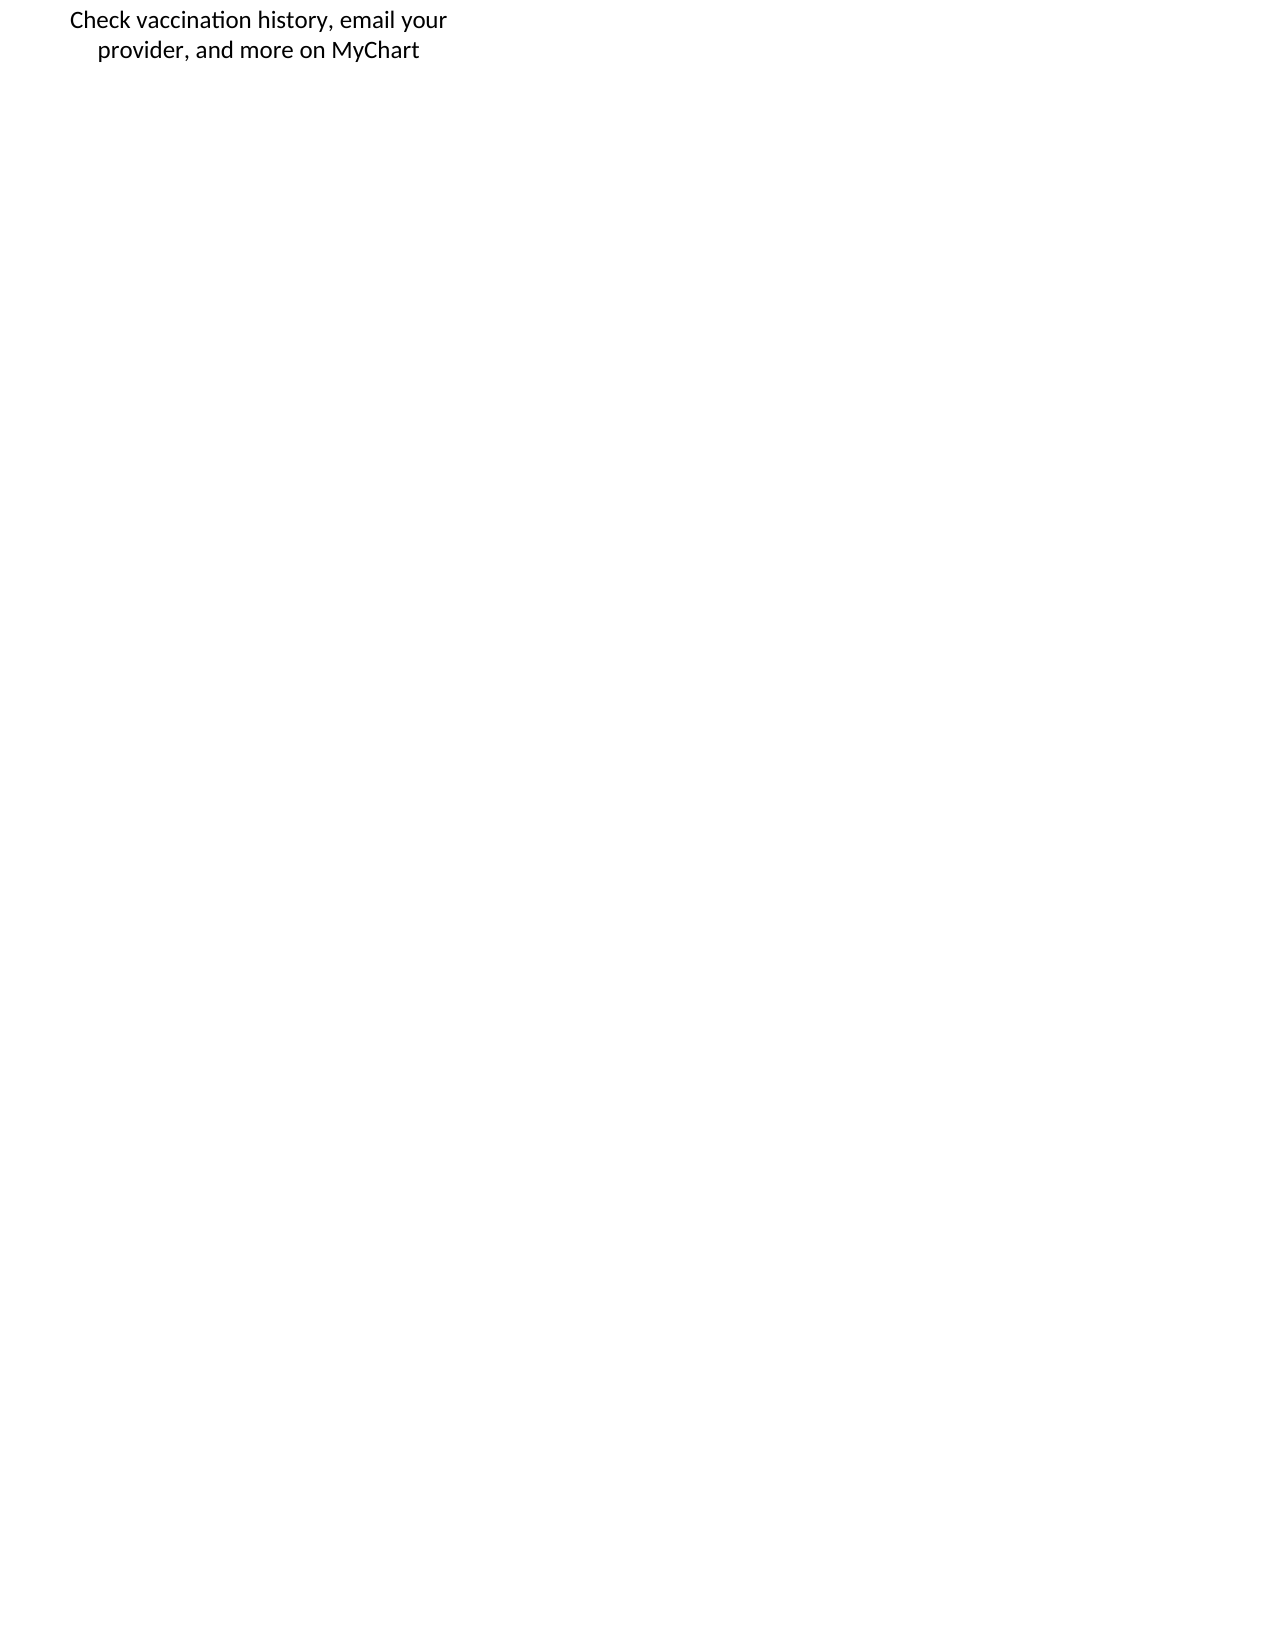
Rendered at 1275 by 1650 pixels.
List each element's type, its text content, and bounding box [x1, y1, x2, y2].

text Check vaccination history, email your provider, and more on MyChart [70, 4, 537, 65]
